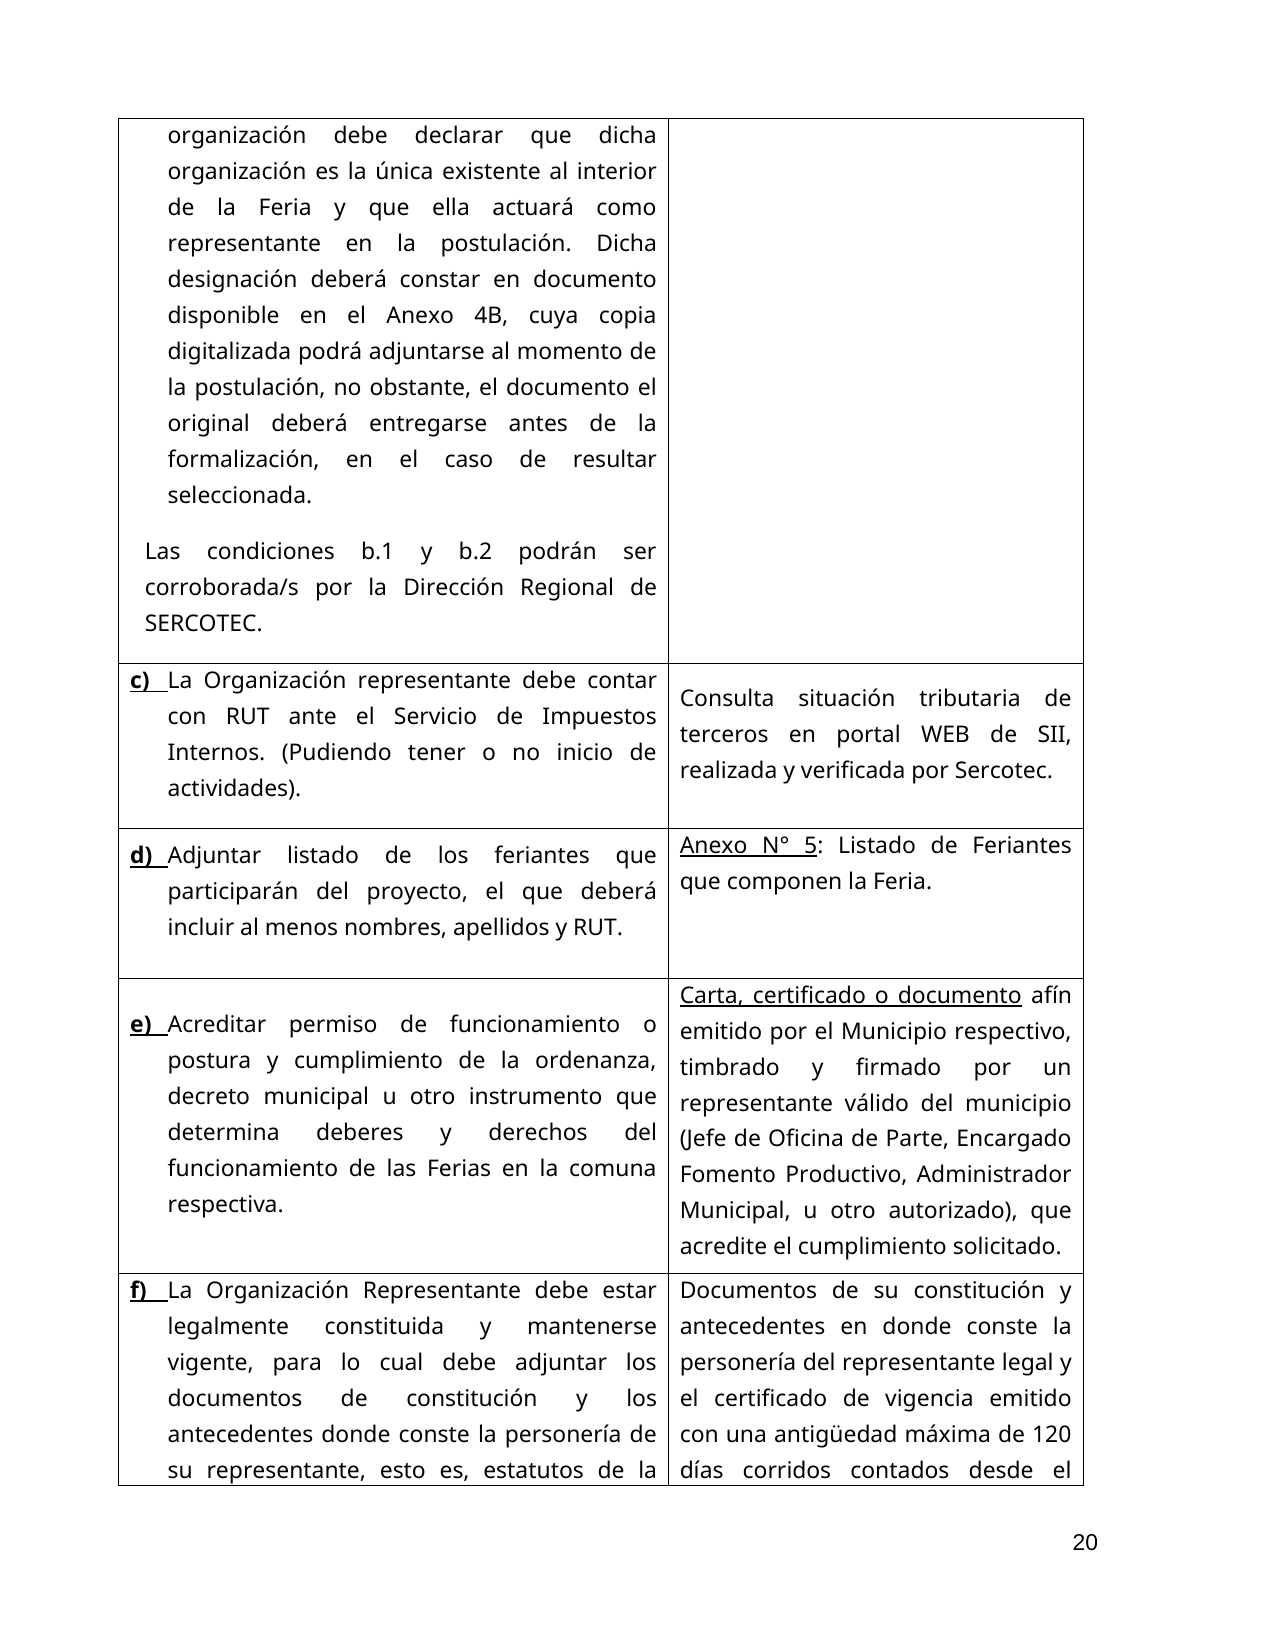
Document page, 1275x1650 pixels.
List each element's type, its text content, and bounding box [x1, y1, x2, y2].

table_cell Carta, certificado o documento afín emitido por el Municipio respectivo, timbrado y firmado por un representante válido del municipio (Jefe de Oficina de Parte, Encargado Fomento Productivo, Administrador Municipal, u otro autorizado), que acredite el cumplimiento solicitado. [669, 979, 1083, 1273]
table_cell Acreditar permiso de funcionamiento o postura y cumplimiento de la ordenanza, decreto municipal u otro instrumento que determina deberes y derechos del funcionamiento de las Ferias en la comuna respectiva. [119, 979, 668, 1273]
table_cell Adjuntar listado de los feriantes que participarán del proyecto, el que deberá incluir al menos nombres, apellidos y RUT. [119, 829, 668, 978]
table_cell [669, 1274, 1083, 1485]
table_cell La Organización representante debe contar con RUT ante el Servicio de Impuestos Internos. (Pudiendo tener o no inicio de actividades). [119, 664, 668, 828]
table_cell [119, 1274, 668, 1485]
table_cell Consulta situación tributaria de terceros en portal WEB de SII, realizada y verificada por Sercotec. [669, 664, 1083, 828]
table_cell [669, 119, 1083, 663]
table_cell Anexo N° 5: Listado de Feriantes que componen la Feria. [669, 829, 1083, 978]
